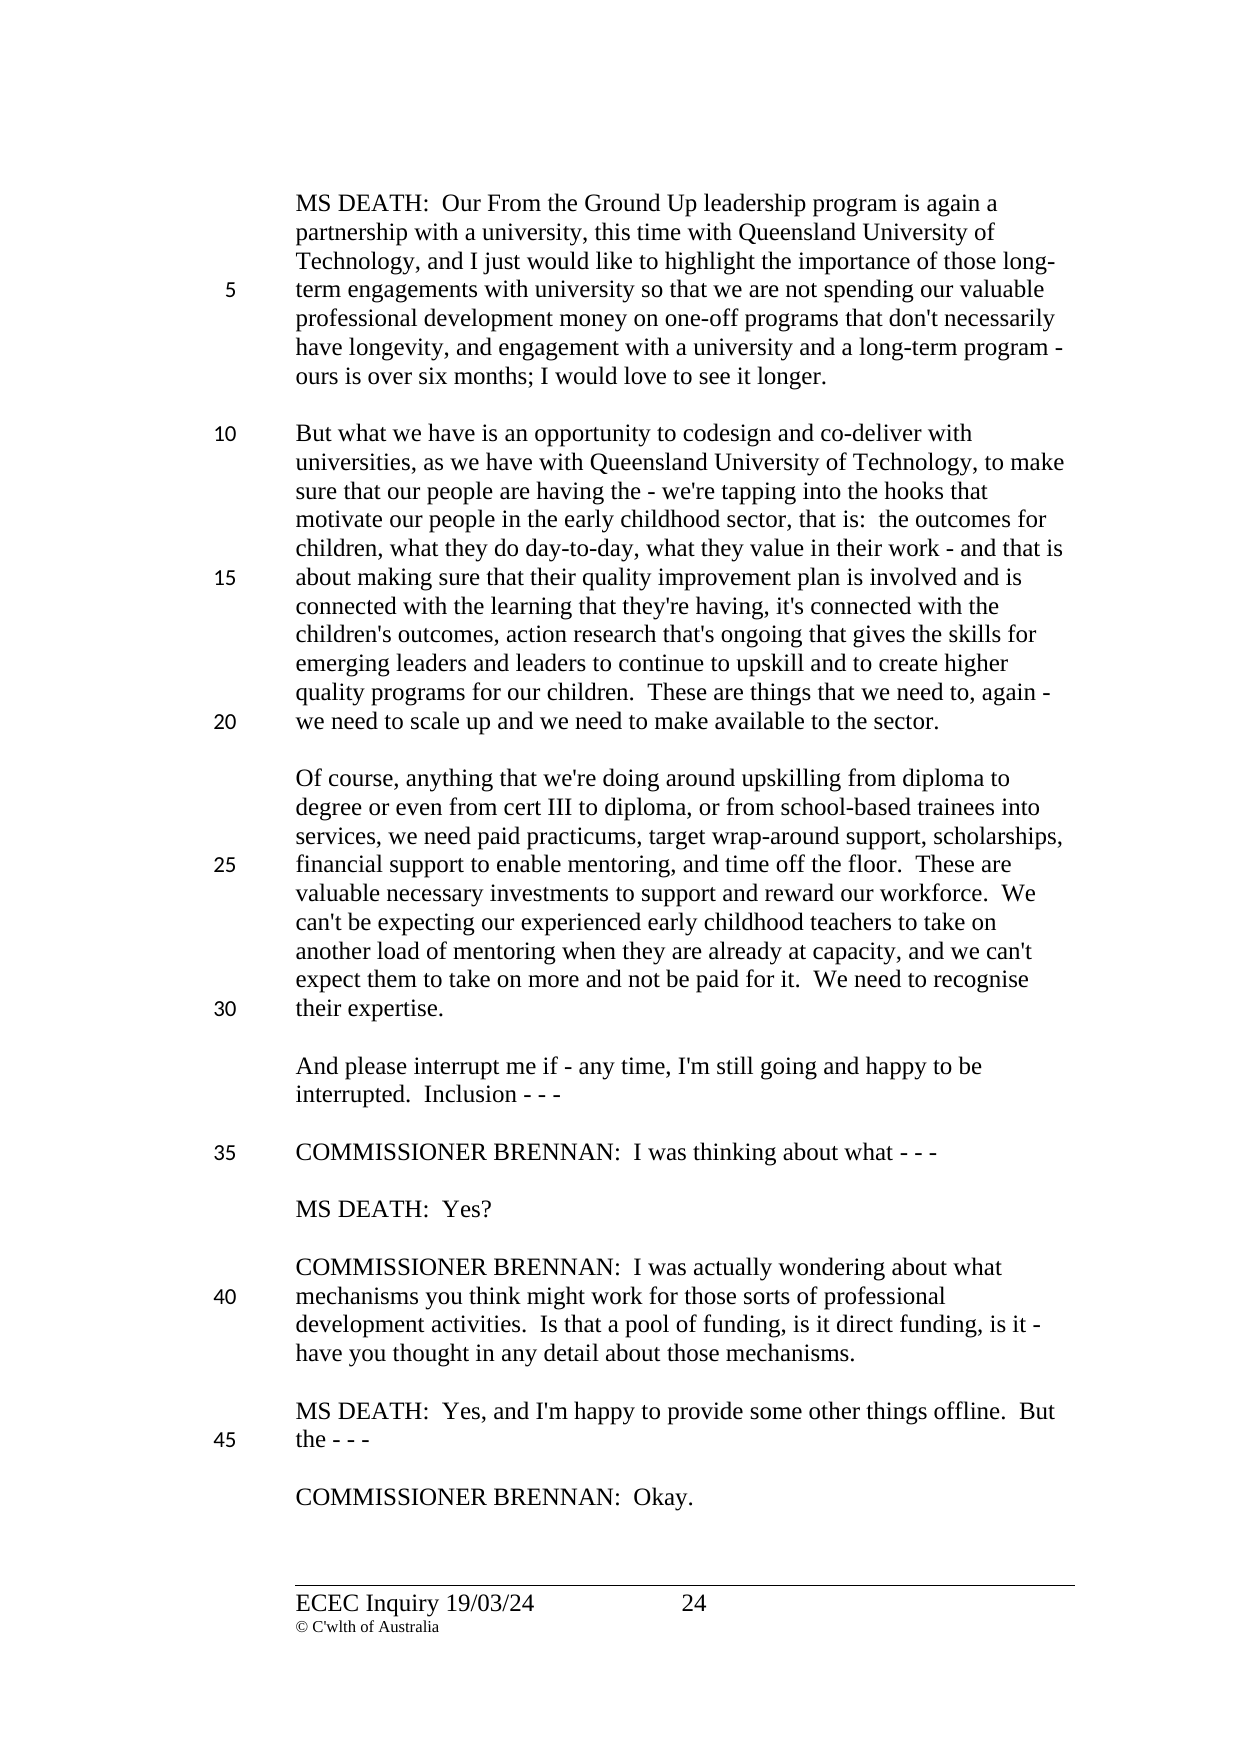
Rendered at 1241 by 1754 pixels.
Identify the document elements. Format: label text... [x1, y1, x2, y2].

text COMMISSIONER BRENNAN: I was thinking about what - - - [295, 1137, 1075, 1166]
text MS DEATH: Yes, and I'm happy to provide some other things offline. But the - - - [295, 1396, 1075, 1453]
text MS DEATH: Our From the Ground Up leadership program is again a partnership with a university, this time with Queensland University of Technology, and I just would like to highlight the importance of those long-term engagements with university so that we are not spending our valuable professional development money on one-off programs that don't necessarily have longevity, and engagement with a university and a long-term program - ours is over six months; I would love to see it longer. [295, 188, 1075, 389]
text But what we have is an opportunity to codesign and co-deliver with universities, as we have with Queensland University of Technology, to make sure that our people are having the - we're tapping into the hooks that motivate our people in the early childhood sector, that is: the outcomes for children, what they do day-to-day, what they value in their work - and that is about making sure that their quality improvement plan is involved and is connected with the learning that they're having, it's connected with the children's outcomes, action research that's ongoing that gives the skills for emerging leaders and leaders to continue to upskill and to create higher quality programs for our children. These are things that we need to, again - we need to scale up and we need to make available to the sector. [295, 418, 1075, 734]
text Of course, anything that we're doing around upskilling from diploma to degree or even from cert III to diploma, or from school-based trainees into services, we need paid practicums, target wrap-around support, scholarships, financial support to enable mentoring, and time off the floor. These are valuable necessary investments to support and reward our workforce. We can't be expecting our experienced early childhood teachers to take on another load of mentoring when they are already at capacity, and we can't expect them to take on more and not be paid for it. We need to recognise their expertise. [295, 763, 1075, 1022]
text MS DEATH: Yes? [295, 1194, 1075, 1223]
text COMMISSIONER BRENNAN: I was actually wondering about what mechanisms you think might work for those sorts of professional development activities. Is that a pool of funding, is it direct funding, is it - have you thought in any detail about those mechanisms. [295, 1252, 1075, 1367]
text And please interrupt me if - any time, I'm still going and happy to be interrupted. Inclusion - - - [295, 1051, 1075, 1108]
text COMMISSIONER BRENNAN: Okay. [295, 1482, 1075, 1511]
